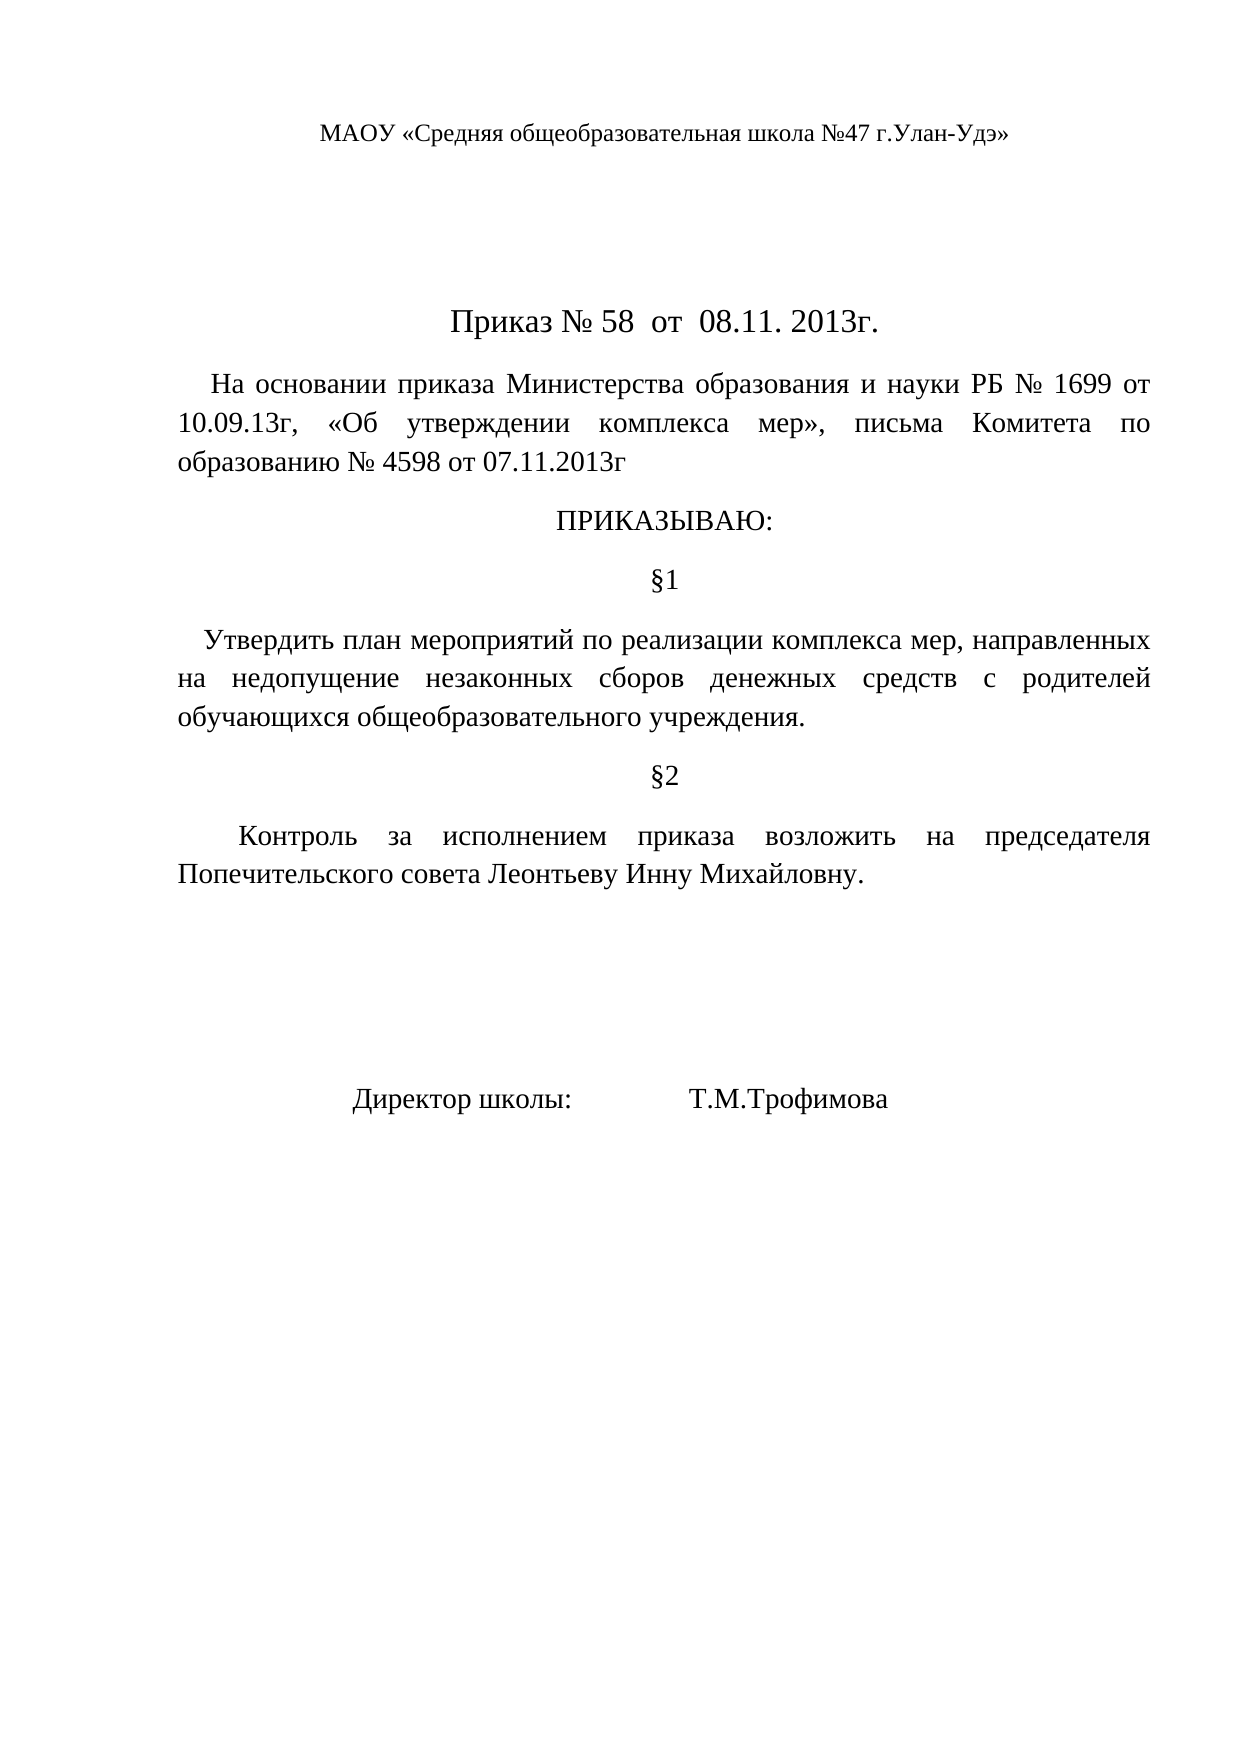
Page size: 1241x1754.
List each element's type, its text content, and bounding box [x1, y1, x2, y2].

text §2 [177, 758, 1152, 792]
text Приказ № 58 от 08.11. 2013г. [177, 302, 1152, 340]
text §1 [177, 562, 1152, 596]
text МАОУ «Средняя общеобразовательная школа №47 г.Улан-Удэ» [177, 118, 1152, 147]
text Утвердить план мероприятий по реализации комплекса мер, направленных на недопущение незаконных сборов денежных средств с родителей обучающихся общеобразовательного учреждения. [177, 622, 1152, 732]
text Контроль за исполнением приказа возложить на председателя Попечительского совета Леонтьеву Инну Михайловну. [177, 818, 1152, 890]
text На основании приказа Министерства образования и науки РБ № 1699 от 10.09.13г, «Об утверждении комплекса мер», письма Комитета по образованию № 4598 от 07.11.2013г [177, 367, 1152, 477]
text ПРИКАЗЫВАЮ: [177, 503, 1152, 537]
text Директор школы: Т.М.Трофимова [177, 1081, 1152, 1114]
